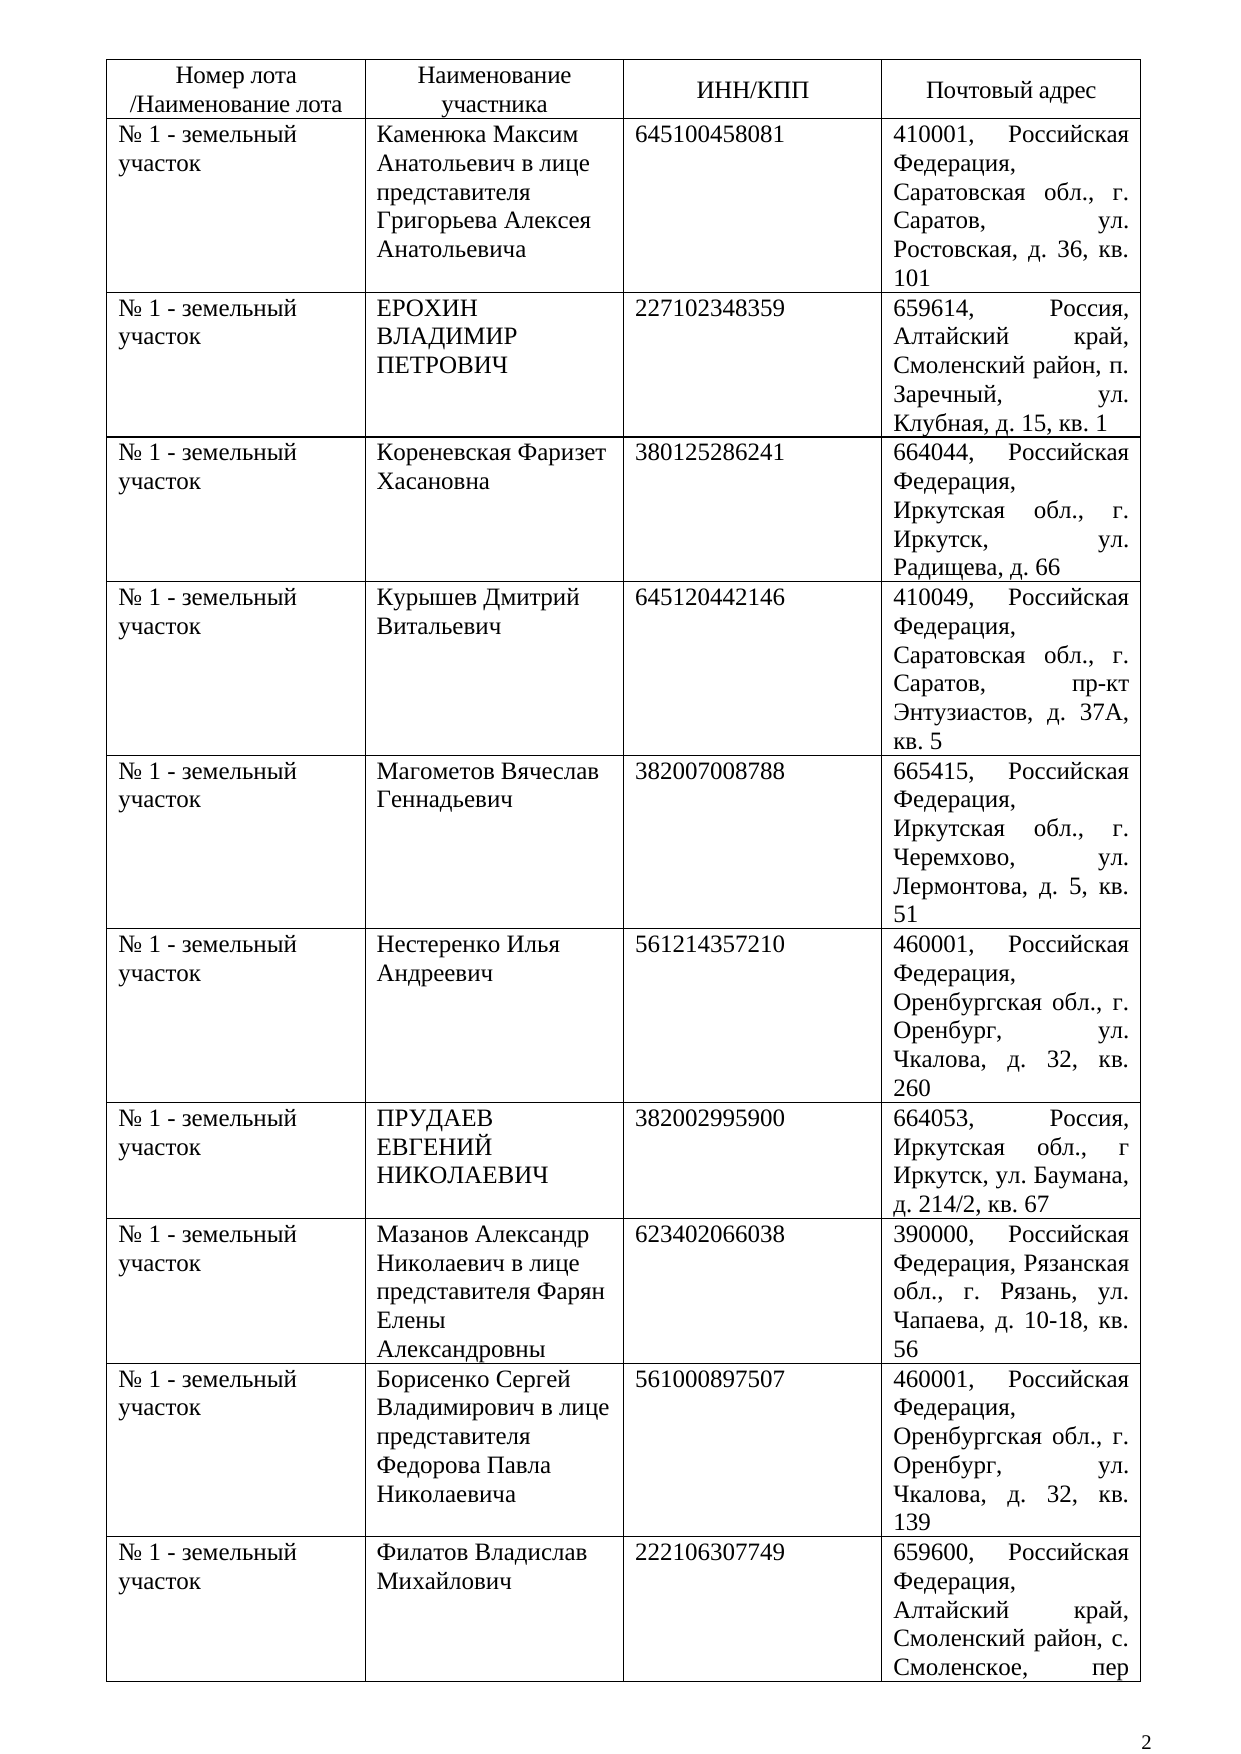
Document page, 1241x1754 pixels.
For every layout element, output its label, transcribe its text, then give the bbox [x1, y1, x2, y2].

table_cell 665415, Российская Федерация, Иркутская обл., г. Черемхово, ул. Лермонтова, д. 5, кв. 51 [882, 756, 1140, 928]
table_cell 623402066038 [624, 1219, 881, 1363]
table_cell № 1 - земельный участок [107, 929, 365, 1102]
table_cell № 1 - земельный участок [107, 582, 365, 755]
table_cell ПРУДАЕВ ЕВГЕНИЙ НИКОЛАЕВИЧ [366, 1103, 623, 1218]
table_cell № 1 - земельный участок [107, 756, 365, 928]
table_cell Каменюка Максим Анатольевич в лице представителя Григорьева Алексея Анатольевича [366, 119, 623, 292]
table_header Номер лота /Наименование лота [107, 60, 365, 118]
table_cell 222106307749 [624, 1537, 881, 1681]
table_cell 645100458081 [624, 119, 881, 292]
table_cell № 1 - земельный участок [107, 119, 365, 292]
table_cell 380125286241 [624, 438, 881, 581]
table_cell 664053, Россия, Иркутская обл., г Иркутск, ул. Баумана, д. 214/2, кв. 67 [882, 1103, 1140, 1218]
table_cell Кореневская Фаризет Хасановна [366, 438, 623, 581]
table_cell 410001, Российская Федерация, Саратовская обл., г. Саратов, ул. Ростовская, д. 36, кв. 101 [882, 119, 1140, 292]
table_cell Нестеренко Илья Андреевич [366, 929, 623, 1102]
table_cell № 1 - земельный участок [107, 1103, 365, 1218]
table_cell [107, 1537, 365, 1681]
table_cell 390000, Российская Федерация, Рязанская обл., г. Рязань, ул. Чапаева, д. 10-18, кв. 56 [882, 1219, 1140, 1363]
table_cell Магометов Вячеслав Геннадьевич [366, 756, 623, 928]
table_cell Курышев Дмитрий Витальевич [366, 582, 623, 755]
table_header Почтовый адрес [882, 60, 1140, 118]
table_cell 227102348359 [624, 293, 881, 436]
table_cell 410049, Российская Федерация, Саратовская обл., г. Саратов, пр-кт Энтузиастов, д. 37А, кв. 5 [882, 582, 1140, 755]
table_cell 659614, Россия, Алтайский край, Смоленский район, п. Заречный, ул. Клубная, д. 15, кв. 1 [882, 293, 1140, 436]
table_cell 460001, Российская Федерация, Оренбургская обл., г. Оренбург, ул. Чкалова, д. 32, кв. 260 [882, 929, 1140, 1102]
table_cell 382007008788 [624, 756, 881, 928]
table_header ИНН/КПП [624, 60, 881, 118]
table_cell Борисенко Сергей Владимирович в лице представителя Федорова Павла Николаевича [366, 1364, 623, 1536]
table_cell № 1 - земельный участок [107, 1364, 365, 1536]
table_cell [366, 1537, 623, 1681]
table_cell № 1 - земельный участок [107, 438, 365, 581]
table_cell № 1 - земельный участок [107, 1219, 365, 1363]
table_cell 645120442146 [624, 582, 881, 755]
table_cell 561000897507 [624, 1364, 881, 1536]
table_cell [882, 1537, 1140, 1681]
table_cell 382002995900 [624, 1103, 881, 1218]
table_header Наименование участника [366, 60, 623, 118]
table_cell 664044, Российская Федерация, Иркутская обл., г. Иркутск, ул. Радищева, д. 66 [882, 438, 1140, 581]
table_cell ЕРОХИН ВЛАДИМИР ПЕТРОВИЧ [366, 293, 623, 436]
table_cell 460001, Российская Федерация, Оренбургская обл., г. Оренбург, ул. Чкалова, д. 32, кв. 139 [882, 1364, 1140, 1536]
table_cell 561214357210 [624, 929, 881, 1102]
table_cell Мазанов Александр Николаевич в лице представителя Фарян Елены Александровны [366, 1219, 623, 1363]
table_cell № 1 - земельный участок [107, 293, 365, 436]
